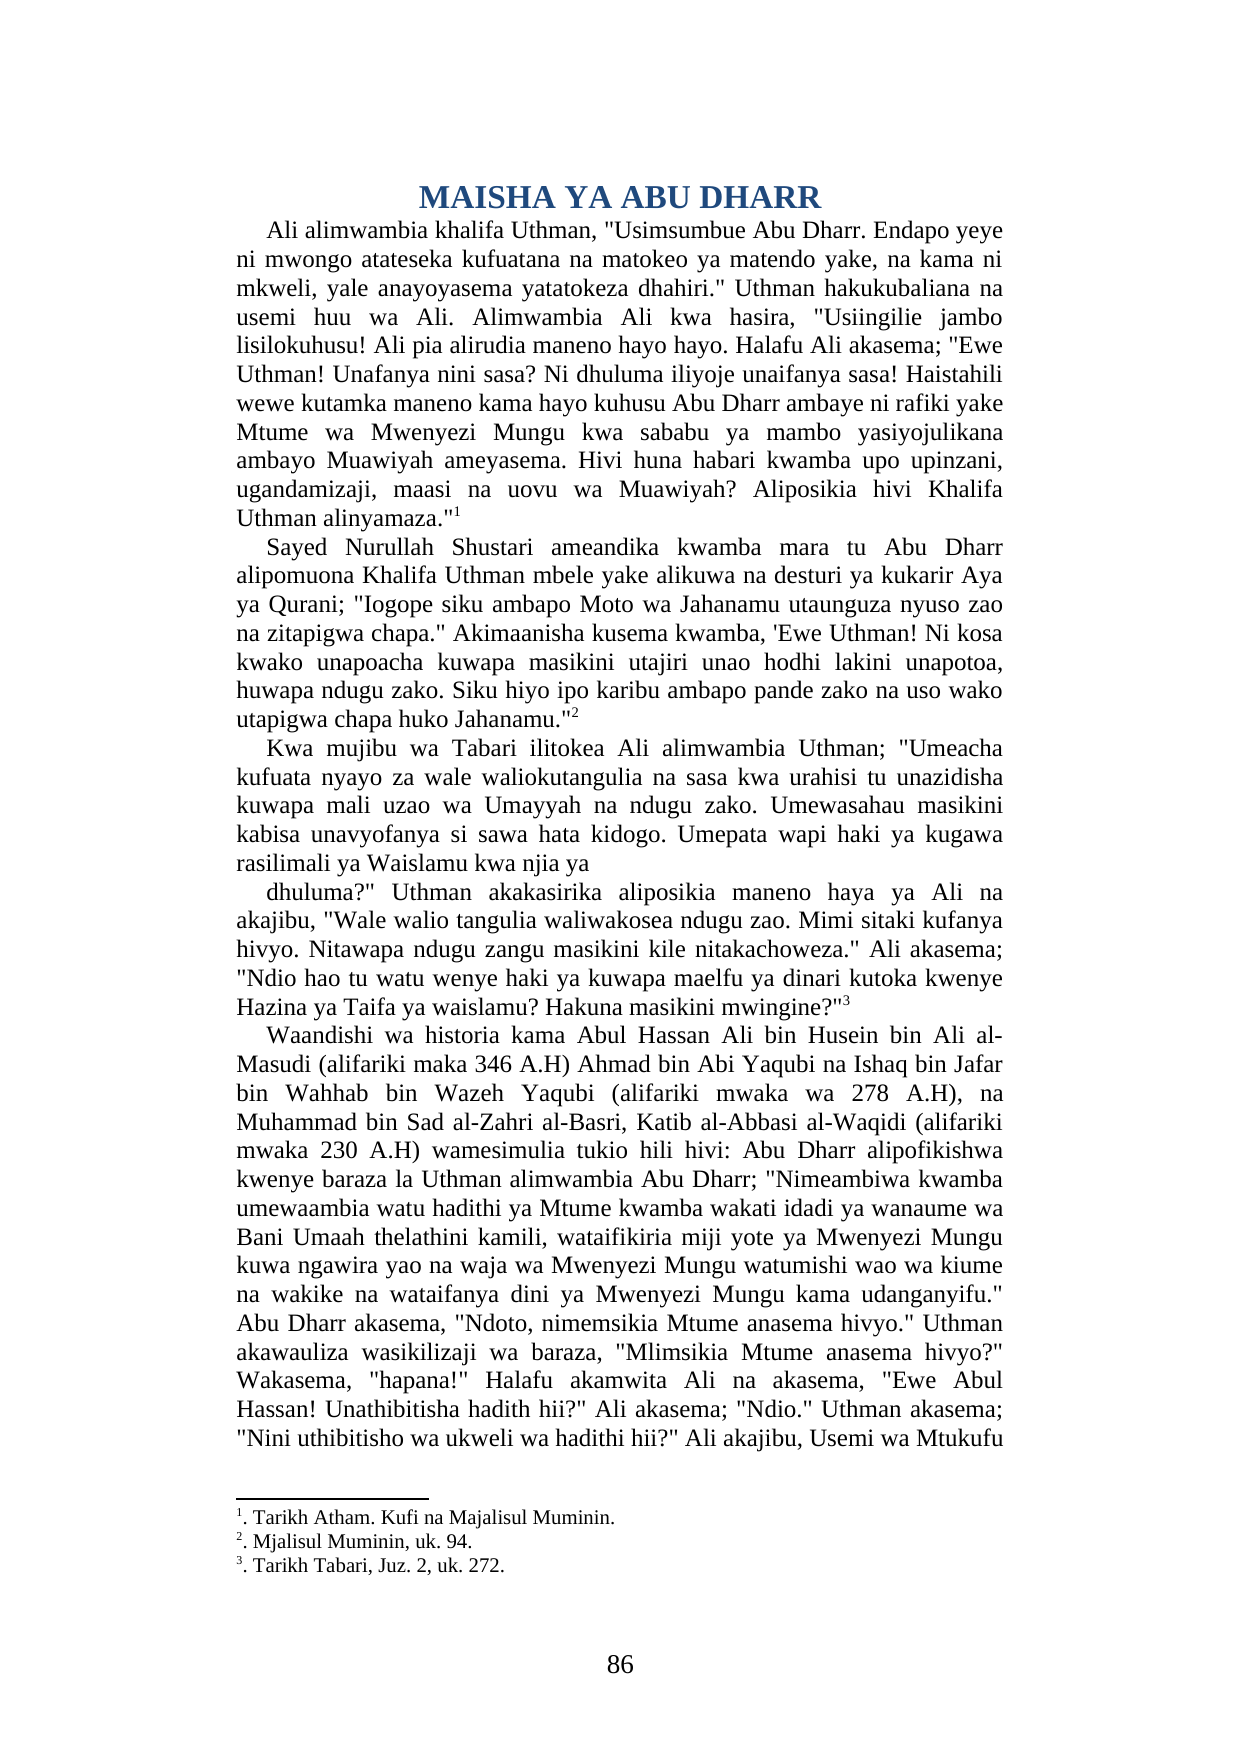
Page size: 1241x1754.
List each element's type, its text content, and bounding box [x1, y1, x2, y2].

text Kwa mujibu wa Tabari ilitokea Ali alimwambia Uthman; "Umeacha kufuata nyayo za wale waliokutangulia na sasa kwa urahisi tu unazidisha kuwapa mali uzao wa Umayyah na ndugu zako. Umewasahau masikini kabisa unavyofanya si sawa hata kidogo. Umepata wapi haki ya kugawa rasilimali ya Waislamu kwa njia ya [236, 733, 1004, 877]
text dhuluma?" Uthman akakasirika aliposikia maneno haya ya Ali na akajibu, "Wale walio tangulia waliwakosea ndugu zao. Mimi sitaki kufanya hivyo. Nitawapa ndugu zangu masikini kile nitakachoweza." Ali akasema; "Ndio hao tu watu wenye haki ya kuwapa maelfu ya dinari kutoka kwenye Hazina ya Taifa ya waislamu? Hakuna masikini mwingine?" [236, 877, 1004, 1021]
text Sayed Nurullah Shustari ameandika kwamba mara tu Abu Dharr alipomuona Khalifa Uthman mbele yake alikuwa na desturi ya kukarir Aya ya Qurani; "Iogope siku ambapo Moto wa Jahanamu utaunguza nyuso zao na zitapigwa chapa." Akimaanisha kusema kwamba, 'Ewe Uthman! Ni kosa kwako unapoacha kuwapa masikini utajiri unao hodhi lakini unapotoa, huwapa ndugu zako. Siku hiyo ipo karibu ambapo pande zako na uso wako utapigwa chapa huko Jahanamu." [236, 532, 1004, 733]
text Ali alimwambia khalifa Uthman, "Usimsumbue Abu Dharr. Endapo yeye ni mwongo atateseka kufuatana na matokeo ya matendo yake, na kama ni mkweli, yale anayoyasema yatatokeza dhahiri." Uthman hakukubaliana na usemi huu wa Ali. Alimwambia Ali kwa hasira, "Usiingilie jambo lisilokuhusu! Ali pia alirudia maneno hayo hayo. Halafu Ali akasema; "Ewe Uthman! Unafanya nini sasa? Ni dhuluma iliyoje unaifanya sasa! Haistahili wewe kutamka maneno kama hayo kuhusu Abu Dharr ambaye ni rafiki yake Mtume wa Mwenyezi Mungu kwa sababu ya mambo yasiyojulikana ambayo Muawiyah ameyasema. Hivi huna habari kwamba upo upinzani, ugandamizaji, maasi na uovu wa Muawiyah? Aliposikia hivi Khalifa Uthman alinyamaza." [236, 216, 1004, 532]
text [236, 1021, 1004, 1452]
subtitle MAISHA YA ABU DHARR [236, 177, 1004, 216]
